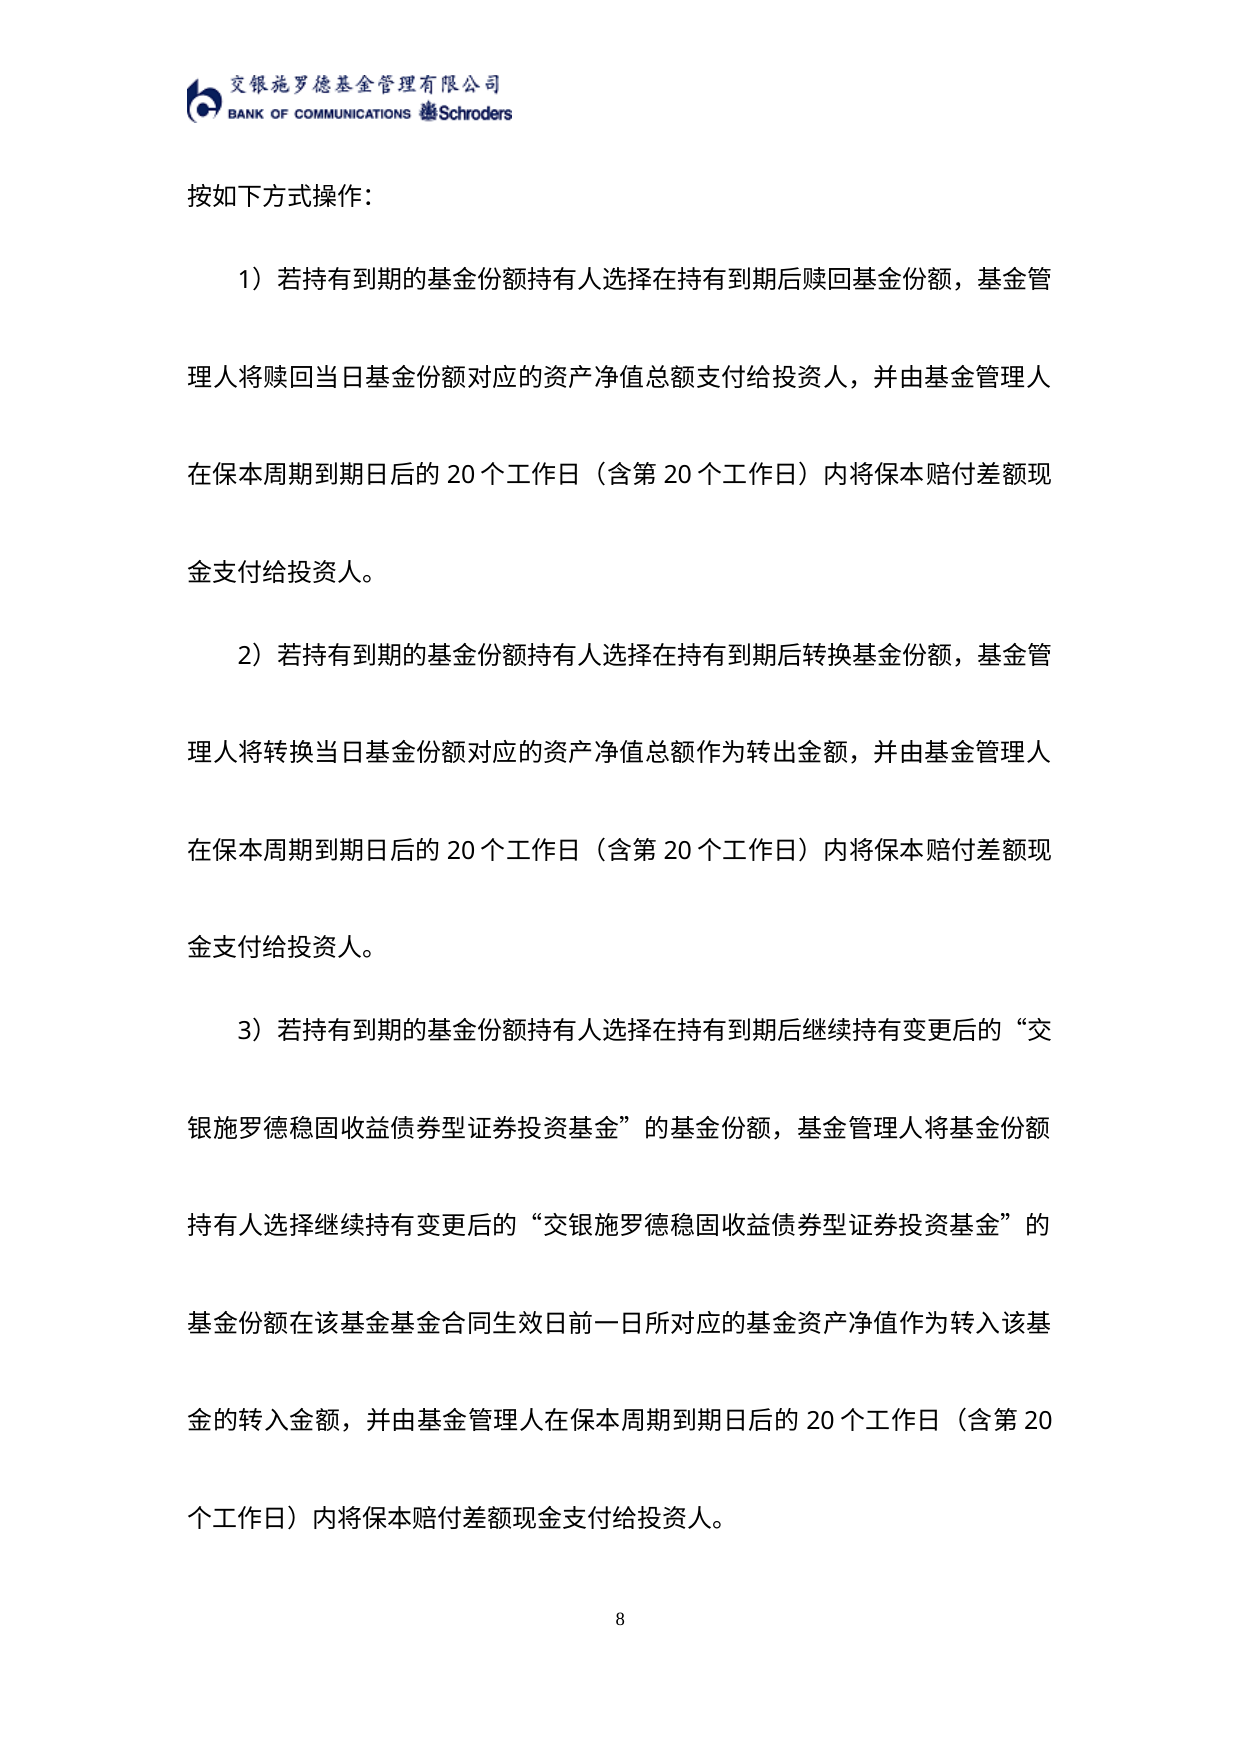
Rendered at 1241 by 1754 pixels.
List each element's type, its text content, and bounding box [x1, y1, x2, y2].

text 1）若持有到期的基金份额持有人选择在持有到期后赎回基金份额，基金管理人将赎回当日基金份额对应的资产净值总额支付给投资人，并由基金管理人在保本周期到期日后的20个工作日（含第20个工作日）内将保本赔付差额现金支付给投资人。 [187, 245, 1053, 603]
text 3）若持有到期的基金份额持有人选择在持有到期后继续持有变更后的“交银施罗德稳固收益债券型证券投资基金”的基金份额，基金管理人将基金份额持有人选择继续持有变更后的“交银施罗德稳固收益债券型证券投资基金”的基金份额在该基金基金合同生效日前一日所对应的基金资产净值作为转入该基金的转入金额，并由基金管理人在保本周期到期日后的20个工作日（含第20个工作日）内将保本赔付差额现金支付给投资人。 [187, 996, 1053, 1549]
text 2）若持有到期的基金份额持有人选择在持有到期后转换基金份额，基金管理人将转换当日基金份额对应的资产净值总额作为转出金额，并由基金管理人在保本周期到期日后的20个工作日（含第20个工作日）内将保本赔付差额现金支付给投资人。 [187, 621, 1053, 978]
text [187, 162, 1053, 227]
